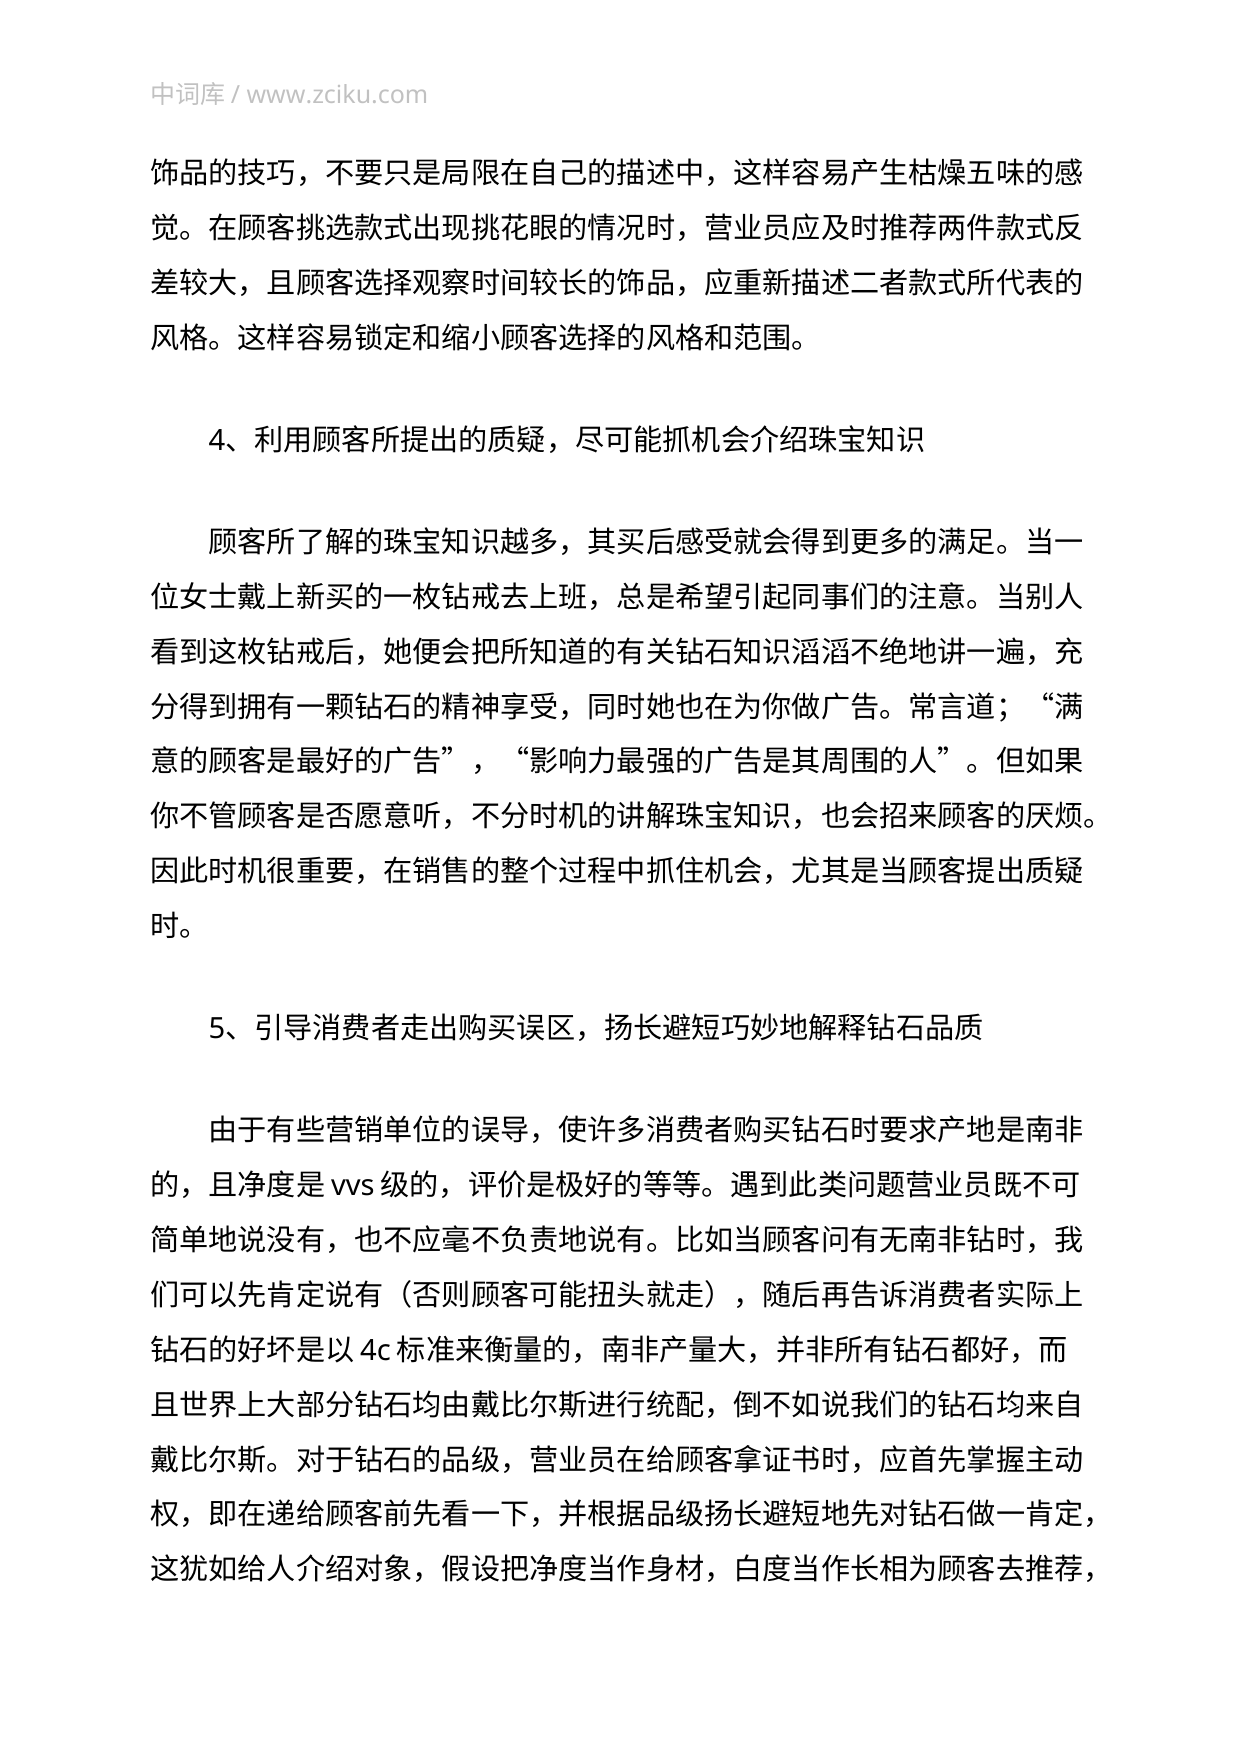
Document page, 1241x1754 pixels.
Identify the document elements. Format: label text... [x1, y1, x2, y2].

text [150, 150, 1090, 357]
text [150, 1106, 1090, 1588]
text 顾客所了解的珠宝知识越多，其买后感受就会得到更多的满足。当一位女士戴上新买的一枚钻戒去上班，总是希望引起同事们的注意。当别人看到这枚钻戒后，她便会把所知道的有关钻石知识滔滔不绝地讲一遍，充分得到拥有一颗钻石的精神享受，同时她也在为你做广告。常言道；“满意的顾客是最好的广告”，“影响力最强的广告是其周围的人”。但如果你不管顾客是否愿意听，不分时机的讲解珠宝知识，也会招来顾客的厌烦。因此时机很重要，在销售的整个过程中抓住机会，尤其是当顾客提出质疑时。 [150, 518, 1090, 945]
text 4、利用顾客所提出的质疑，尽可能抓机会介绍珠宝知识 [150, 416, 1090, 459]
text 5、引导消费者走出购买误区，扬长避短巧妙地解释钻石品质 [150, 1004, 1090, 1047]
